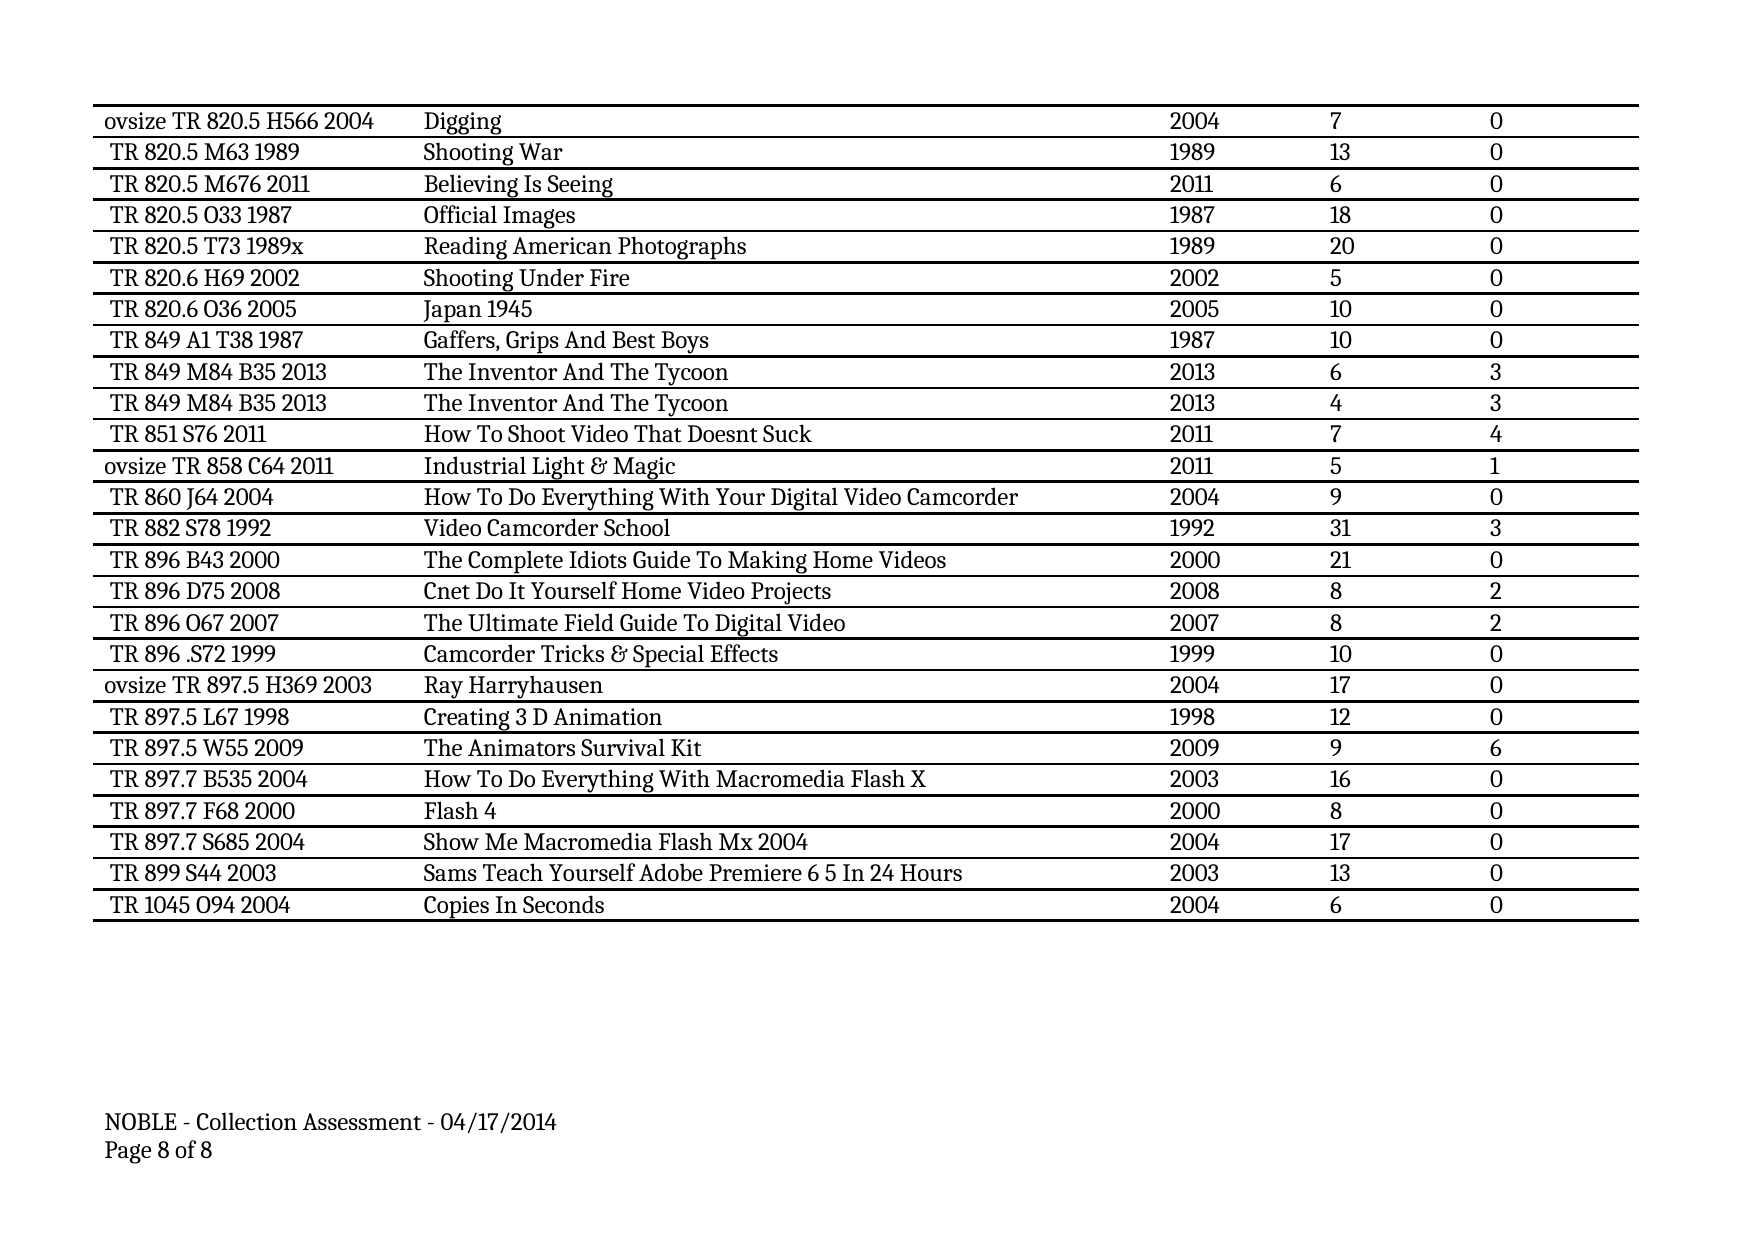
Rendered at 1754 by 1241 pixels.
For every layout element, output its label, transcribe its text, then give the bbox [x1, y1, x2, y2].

table_cell 2004 [1159, 828, 1319, 857]
table_cell TR 820.5 M63 1989 [93, 138, 412, 167]
table_cell 3 [1479, 389, 1638, 418]
table_cell 0 [1479, 138, 1638, 167]
table_cell 1992 [1159, 515, 1319, 543]
table_cell 2000 [1159, 797, 1319, 825]
table_cell TR 820.6 H69 2002 [93, 264, 412, 292]
table_cell 18 [1319, 201, 1478, 229]
table_cell TR 896 B43 2000 [93, 546, 412, 574]
table_cell Shooting War [413, 138, 1159, 167]
table_cell TR 860 J64 2004 [93, 483, 412, 512]
table_cell 0 [1479, 671, 1638, 700]
table_cell ovsize TR 820.5 H566 2004 [93, 107, 412, 136]
table_cell 10 [1319, 326, 1478, 355]
table_cell 2004 [1159, 891, 1319, 919]
table_cell 2004 [1159, 671, 1319, 700]
table_cell 6 [1479, 734, 1638, 763]
table_cell How To Do Everything With Macromedia Flash X [413, 765, 1159, 794]
table_cell 1987 [1159, 201, 1319, 229]
table_cell Industrial Light & Magic [413, 452, 1159, 480]
table_cell The Animators Survival Kit [413, 734, 1159, 763]
table_cell 1989 [1159, 232, 1319, 261]
table_cell 8 [1319, 577, 1478, 606]
table_cell 3 [1479, 358, 1638, 386]
table_cell 16 [1319, 765, 1478, 794]
table_cell 17 [1319, 828, 1478, 857]
table_cell 5 [1319, 452, 1478, 480]
table_cell 0 [1479, 891, 1638, 919]
table_cell 9 [1319, 483, 1478, 512]
table_cell TR 899 S44 2003 [93, 859, 412, 888]
table_cell Official Images [413, 201, 1159, 229]
table_cell Creating 3 D Animation [413, 703, 1159, 731]
table_cell 2004 [1159, 107, 1319, 136]
table_cell The Complete Idiots Guide To Making Home Videos [413, 546, 1159, 574]
table_cell 2011 [1159, 452, 1319, 480]
table_cell 2011 [1159, 170, 1319, 198]
table_cell 5 [1319, 264, 1478, 292]
table_cell Shooting Under Fire [413, 264, 1159, 292]
table_cell TR 897.7 S685 2004 [93, 828, 412, 857]
table_cell Digging [413, 107, 1159, 136]
table_cell 4 [1319, 389, 1478, 418]
table_cell 0 [1479, 859, 1638, 888]
table_cell Cnet Do It Yourself Home Video Projects [413, 577, 1159, 606]
table_cell Camcorder Tricks & Special Effects [413, 640, 1159, 668]
table_cell TR 897.7 F68 2000 [93, 797, 412, 825]
table_cell 0 [1479, 201, 1638, 229]
table_cell 7 [1319, 420, 1478, 449]
table_cell TR 849 M84 B35 2013 [93, 389, 412, 418]
table_cell Japan 1945 [413, 295, 1159, 324]
table_cell 0 [1479, 828, 1638, 857]
table_cell Ray Harryhausen [413, 671, 1159, 700]
table_cell 2013 [1159, 358, 1319, 386]
table_cell The Ultimate Field Guide To Digital Video [413, 608, 1159, 637]
table_cell 0 [1479, 326, 1638, 355]
table_cell 0 [1479, 640, 1638, 668]
table_cell 6 [1319, 170, 1478, 198]
table_cell Video Camcorder School [413, 515, 1159, 543]
table_cell ovsize TR 897.5 H369 2003 [93, 671, 412, 700]
table_cell 1 [1479, 452, 1638, 480]
table_cell Reading American Photographs [413, 232, 1159, 261]
table_cell 7 [1319, 107, 1478, 136]
table_cell 0 [1479, 797, 1638, 825]
table_cell 10 [1319, 640, 1478, 668]
table_cell 0 [1479, 232, 1638, 261]
table_cell 2011 [1159, 420, 1319, 449]
table_cell 13 [1319, 859, 1478, 888]
table_cell 0 [1479, 170, 1638, 198]
table_cell 9 [1319, 734, 1478, 763]
table_cell 0 [1479, 483, 1638, 512]
table_cell 1998 [1159, 703, 1319, 731]
table_cell Gaffers, Grips And Best Boys [413, 326, 1159, 355]
table_cell TR 897.5 L67 1998 [93, 703, 412, 731]
table_cell TR 1045 O94 2004 [93, 891, 412, 919]
table_cell 31 [1319, 515, 1478, 543]
table_cell 2003 [1159, 765, 1319, 794]
table_cell 0 [1479, 264, 1638, 292]
table_cell 2 [1479, 608, 1638, 637]
table_cell 8 [1319, 608, 1478, 637]
table_cell 6 [1319, 891, 1478, 919]
table_cell TR 896 O67 2007 [93, 608, 412, 637]
table_cell 0 [1479, 107, 1638, 136]
table_cell 10 [1319, 295, 1478, 324]
table_cell 0 [1479, 546, 1638, 574]
table_cell TR 897.5 W55 2009 [93, 734, 412, 763]
table_cell 2002 [1159, 264, 1319, 292]
table_cell 2007 [1159, 608, 1319, 637]
table_cell 6 [1319, 358, 1478, 386]
table_cell TR 849 A1 T38 1987 [93, 326, 412, 355]
table_cell TR 851 S76 2011 [93, 420, 412, 449]
table_cell 8 [1319, 797, 1478, 825]
table_cell 0 [1479, 765, 1638, 794]
table_cell 0 [1479, 703, 1638, 731]
table_cell 1999 [1159, 640, 1319, 668]
table_cell 2013 [1159, 389, 1319, 418]
table_cell 17 [1319, 671, 1478, 700]
table_cell Flash 4 [413, 797, 1159, 825]
table_cell 13 [1319, 138, 1478, 167]
table_cell The Inventor And The Tycoon [413, 358, 1159, 386]
table_cell TR 896 .S72 1999 [93, 640, 412, 668]
table_cell 1989 [1159, 138, 1319, 167]
table_cell 2009 [1159, 734, 1319, 763]
table_cell 12 [1319, 703, 1478, 731]
table_cell 1987 [1159, 326, 1319, 355]
table_cell 21 [1319, 546, 1478, 574]
table_cell TR 897.7 B535 2004 [93, 765, 412, 794]
table_cell 2008 [1159, 577, 1319, 606]
table_cell TR 820.5 O33 1987 [93, 201, 412, 229]
table_cell TR 820.5 T73 1989x [93, 232, 412, 261]
table_cell 20 [1319, 232, 1478, 261]
table_cell Believing Is Seeing [413, 170, 1159, 198]
table_cell How To Shoot Video That Doesnt Suck [413, 420, 1159, 449]
table_cell 2000 [1159, 546, 1319, 574]
table_cell 2 [1479, 577, 1638, 606]
table_cell Copies In Seconds [413, 891, 1159, 919]
table_cell ovsize TR 858 C64 2011 [93, 452, 412, 480]
table_cell 2005 [1159, 295, 1319, 324]
table_cell TR 849 M84 B35 2013 [93, 358, 412, 386]
table_cell 2003 [1159, 859, 1319, 888]
table_cell Show Me Macromedia Flash Mx 2004 [413, 828, 1159, 857]
table_cell TR 882 S78 1992 [93, 515, 412, 543]
table_cell The Inventor And The Tycoon [413, 389, 1159, 418]
table_cell TR 820.6 O36 2005 [93, 295, 412, 324]
table_cell 2004 [1159, 483, 1319, 512]
table_cell TR 896 D75 2008 [93, 577, 412, 606]
table_cell Sams Teach Yourself Adobe Premiere 6 5 In 24 Hours [413, 859, 1159, 888]
table_cell 4 [1479, 420, 1638, 449]
table_cell How To Do Everything With Your Digital Video Camcorder [413, 483, 1159, 512]
table_cell TR 820.5 M676 2011 [93, 170, 412, 198]
table_cell 3 [1479, 515, 1638, 543]
table_cell 0 [1479, 295, 1638, 324]
